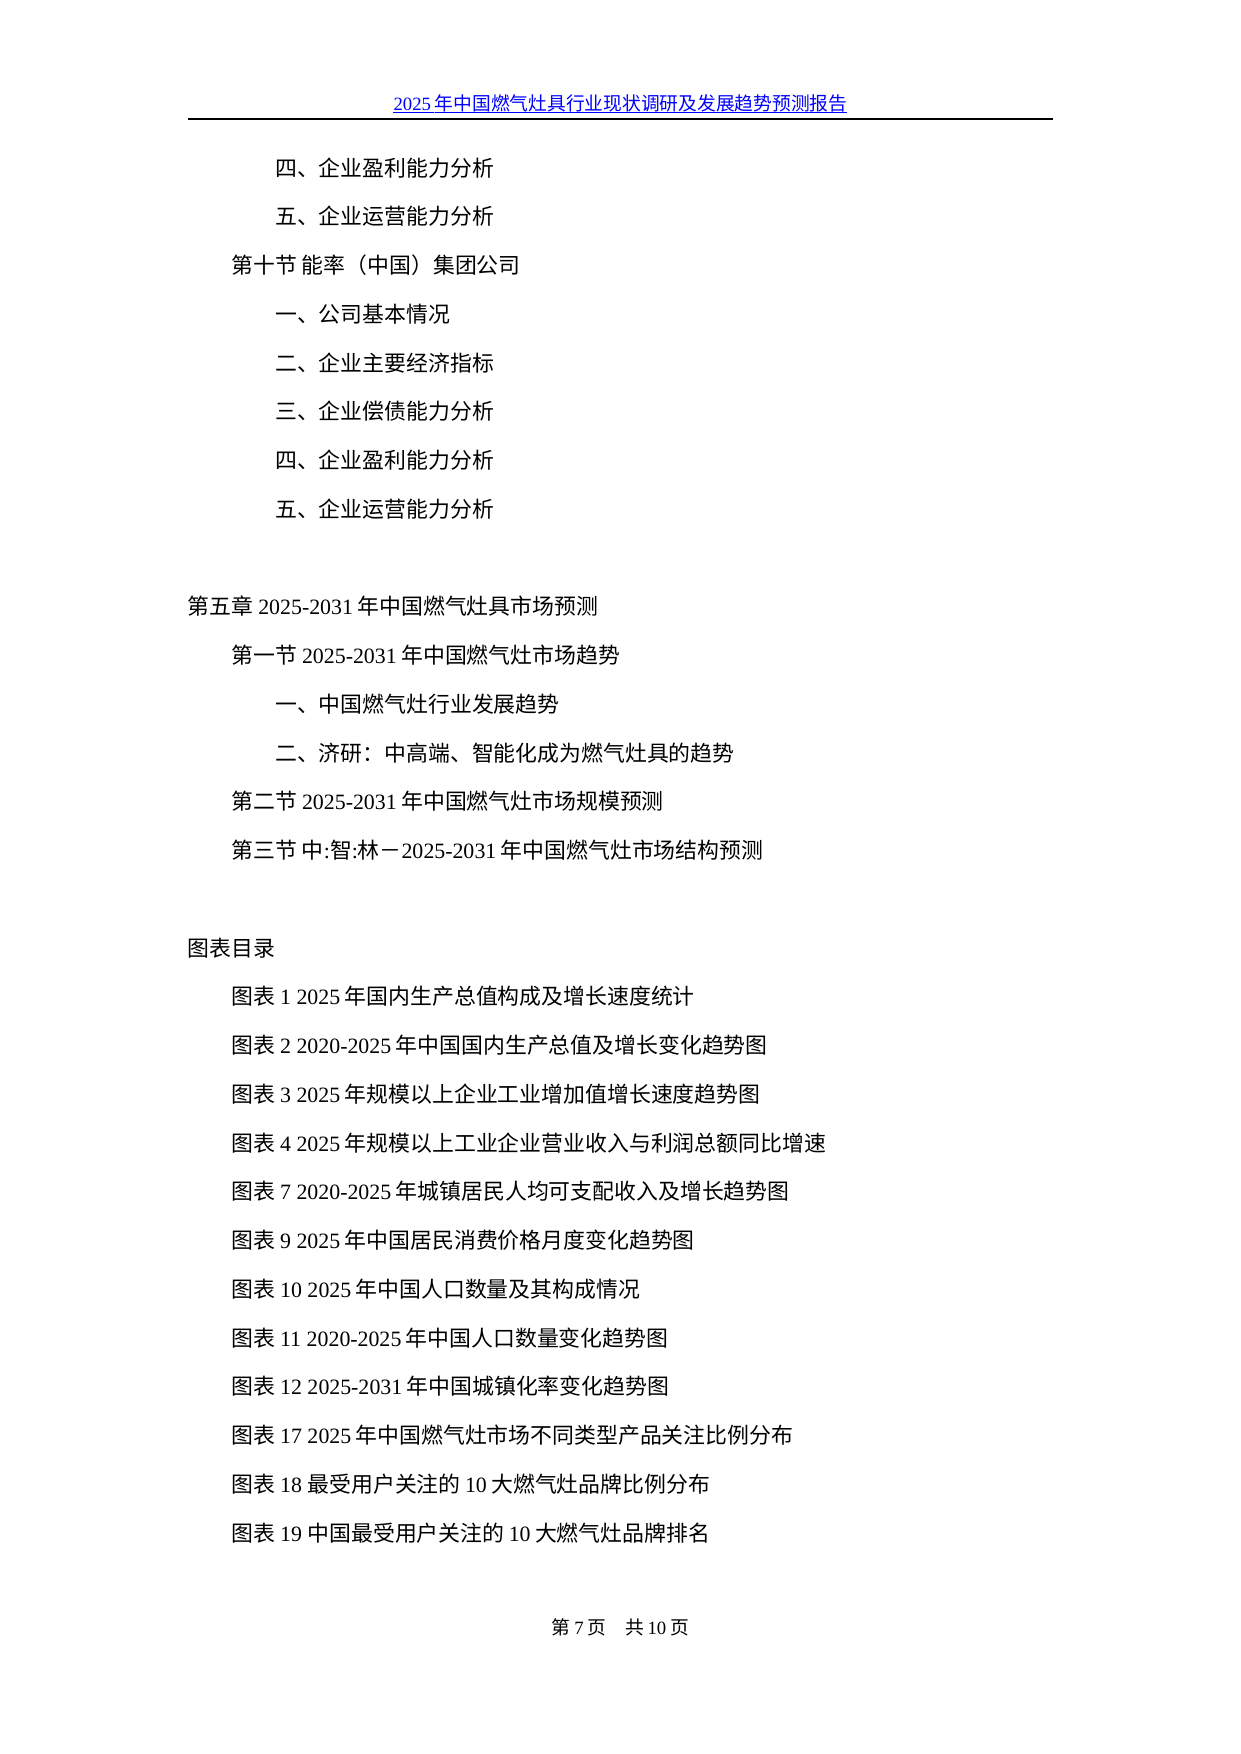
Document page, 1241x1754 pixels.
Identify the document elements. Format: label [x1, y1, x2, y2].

text [187, 150, 1053, 1548]
